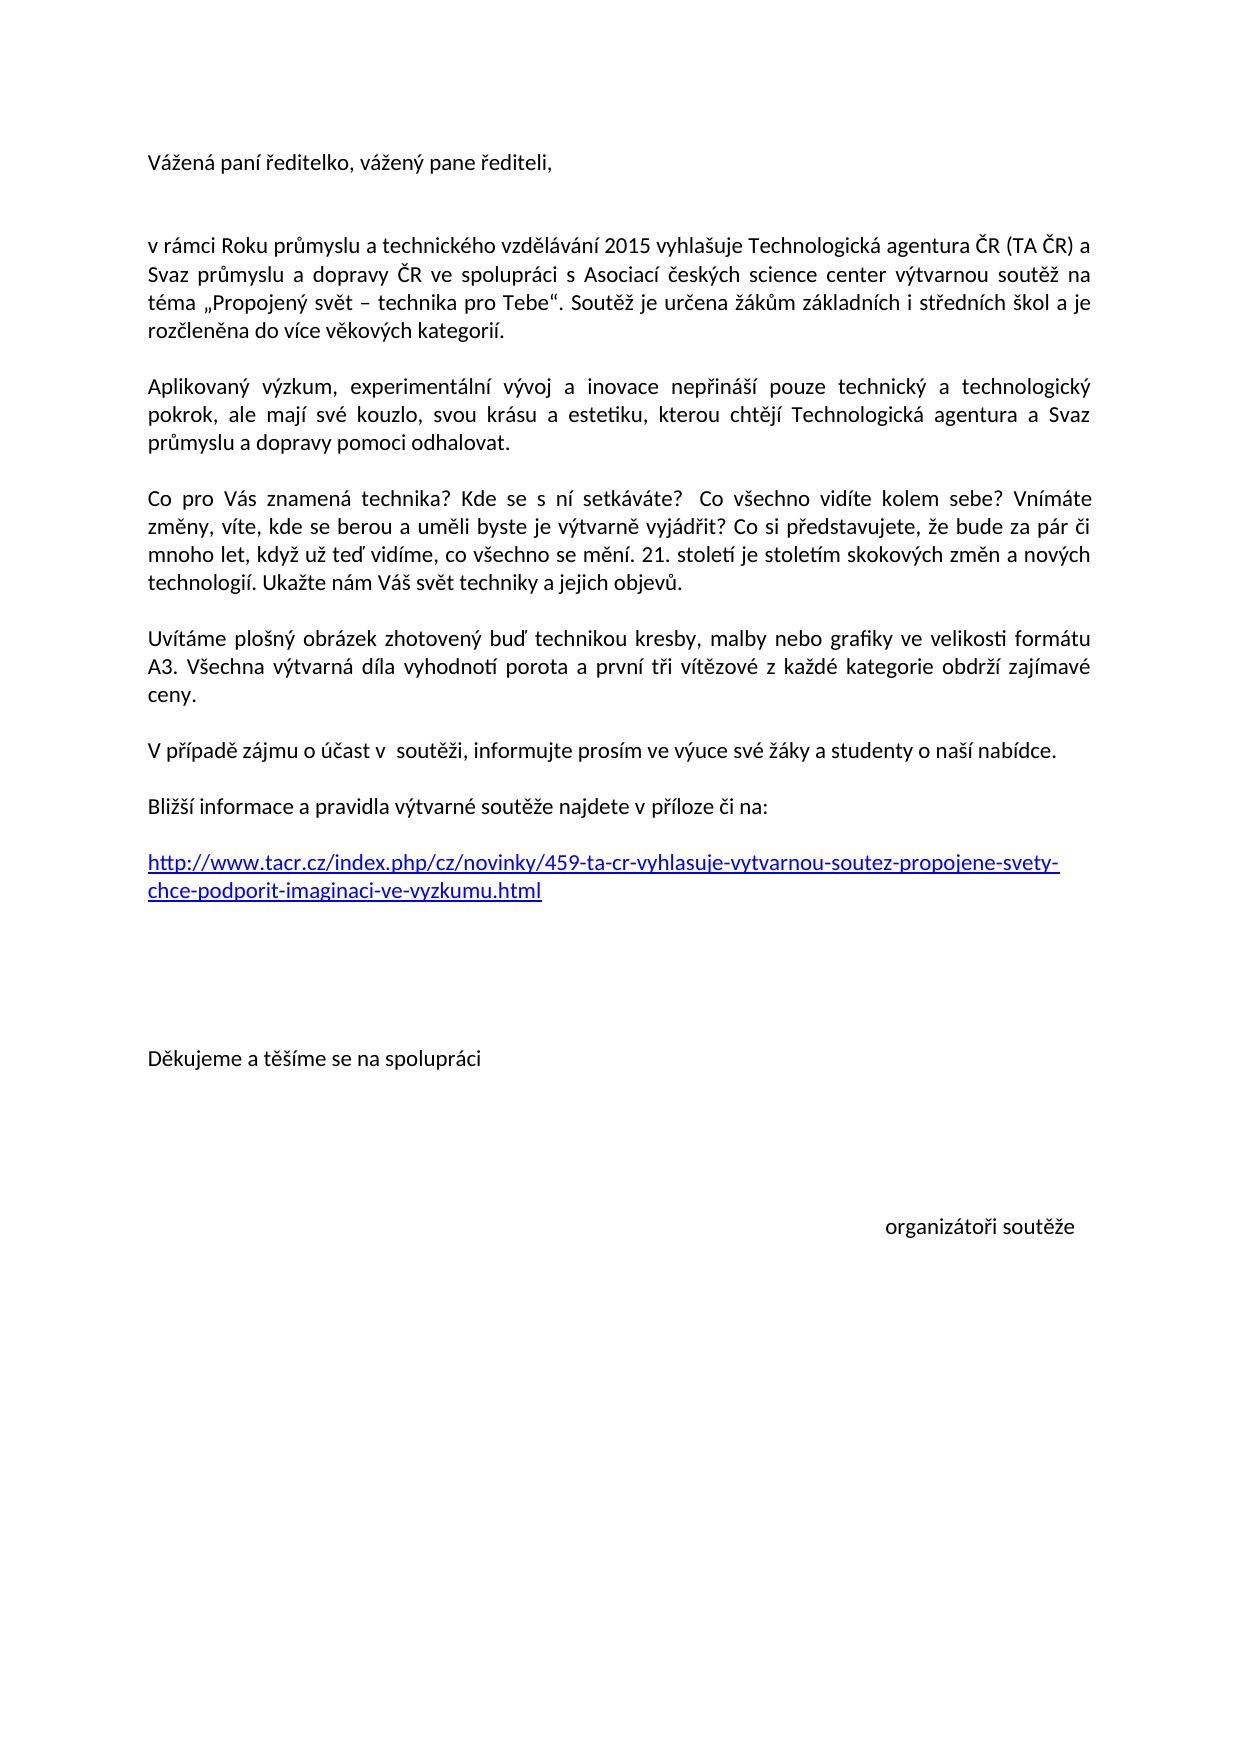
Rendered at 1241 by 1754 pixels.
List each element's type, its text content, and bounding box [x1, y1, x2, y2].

text Aplikovaný výzkum, experimentální vývoj a inovace nepřináší pouze technický a technologický pokrok, ale mají své kouzlo, svou krásu a estetiku, kterou chtějí Technologická agentura a Svaz průmyslu a dopravy pomoci odhalovat. [148, 372, 1093, 456]
text Co pro Vás znamená technika? Kde se s ní setkáváte? Co všechno vidíte kolem sebe? Vnímáte změny, víte, kde se berou a uměli byste je výtvarně vyjádřit? Co si představujete, že bude za pár či mnoho let, když už teď vidíme, co všechno se mění. 21. století je stoletím skokových změn a nových technologií. Ukažte nám Váš svět techniky a jejich objevů. [148, 484, 1093, 596]
text v rámci Roku průmyslu a technického vzdělávání 2015 vyhlašuje Technologická agentura ČR (TA ČR) a Svaz průmyslu a dopravy ČR ve spolupráci s Asociací českých science center výtvarnou soutěž na téma „Propojený svět – technika pro Tebe“. Soutěž je určena žákům základních i středních škol a je rozčleněna do více věkových kategorií. [148, 232, 1093, 344]
text Vážená paní ředitelko, vážený pane řediteli, [148, 148, 1093, 176]
text V případě zájmu o účast v soutěži, informujte prosím ve výuce své žáky a studenty o naší nabídce. [148, 736, 1093, 764]
text Uvítáme plošný obrázek zhotovený buď technikou kresby, malby nebo grafiky ve velikosti formátu A3. Všechna výtvarná díla vyhodnotí porota a první tři vítězové z každé kategorie obdrží zajímavé ceny. [148, 624, 1093, 708]
text http://www.tacr.cz/index.php/cz/novinky/459-ta-cr-vyhlasuje-vytvarnou-soutez-propojene-svety-chce-podporit-imaginaci-ve-vyzkumu.html [148, 848, 1093, 904]
text Bližší informace a pravidla výtvarné soutěže najdete v příloze či na: [148, 792, 1093, 820]
text organizátoři soutěže [811, 1212, 1093, 1240]
text Děkujeme a těšíme se na spolupráci [148, 1044, 1093, 1072]
